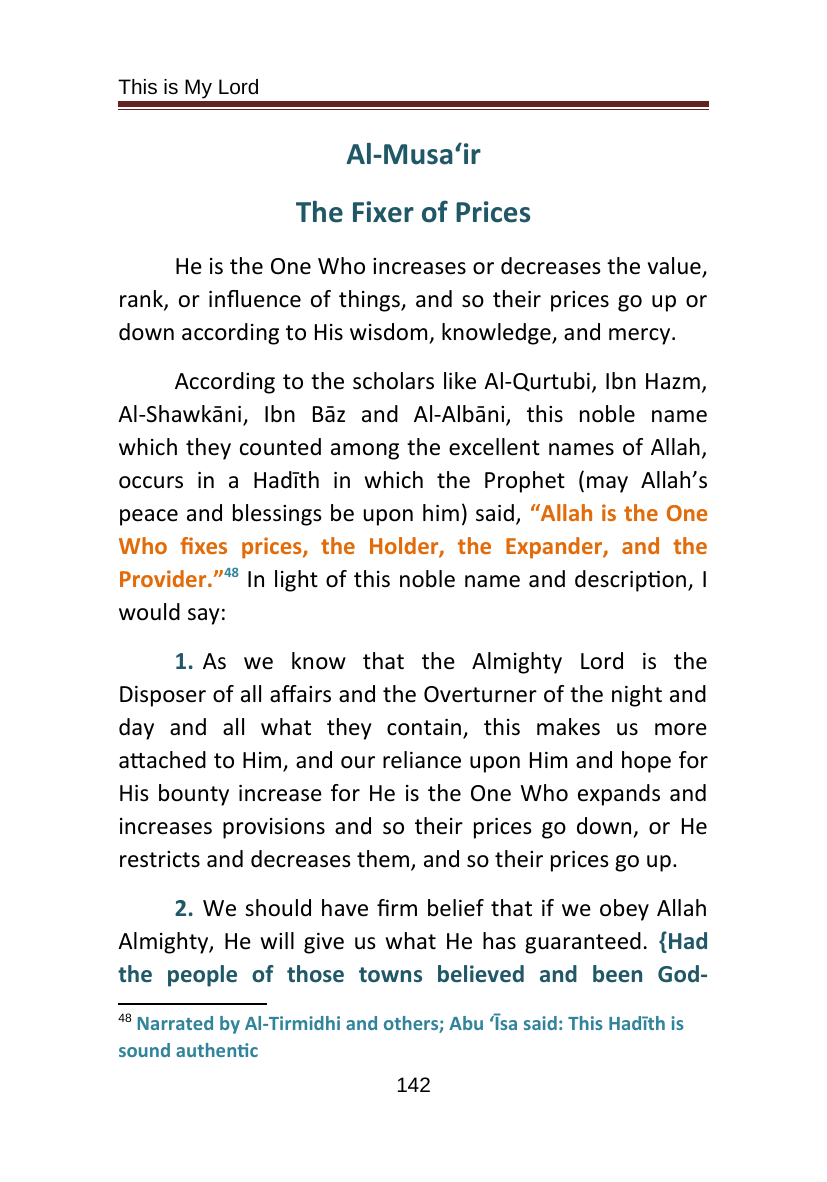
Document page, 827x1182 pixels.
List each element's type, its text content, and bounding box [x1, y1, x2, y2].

text Al-Musa‘ir [118, 134, 709, 172]
text According to the scholars like Al-Qurtubi, Ibn Hazm, Al-Shawkāni, Ibn Bāz and Al-Albāni, this noble name which they counted among the excellent names of Allah, occurs in a Hadīth in which the Prophet (may Allah’s peace and blessings be upon him) said, “Allah is the One Who fixes prices, the Holder, the Expander, and the Provider.” In light of this noble name and description, I would say: [118, 365, 709, 626]
list As we know that the Almighty Lord is the Disposer of all affairs and the Overturner of the night and day and all what they contain, this makes us more attached to Him, and our reliance upon Him and hope for His bounty increase for He is the One Who expands and increases provisions and so their prices go down, or He restricts and decreases them, and so their prices go up. [118, 645, 709, 873]
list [118, 892, 709, 989]
text He is the One Who increases or decreases the value, rank, or influence of things, and so their prices go up or down according to His wisdom, knowledge, and mercy. [118, 250, 709, 346]
subtitle The Fixer of Prices [118, 192, 709, 230]
